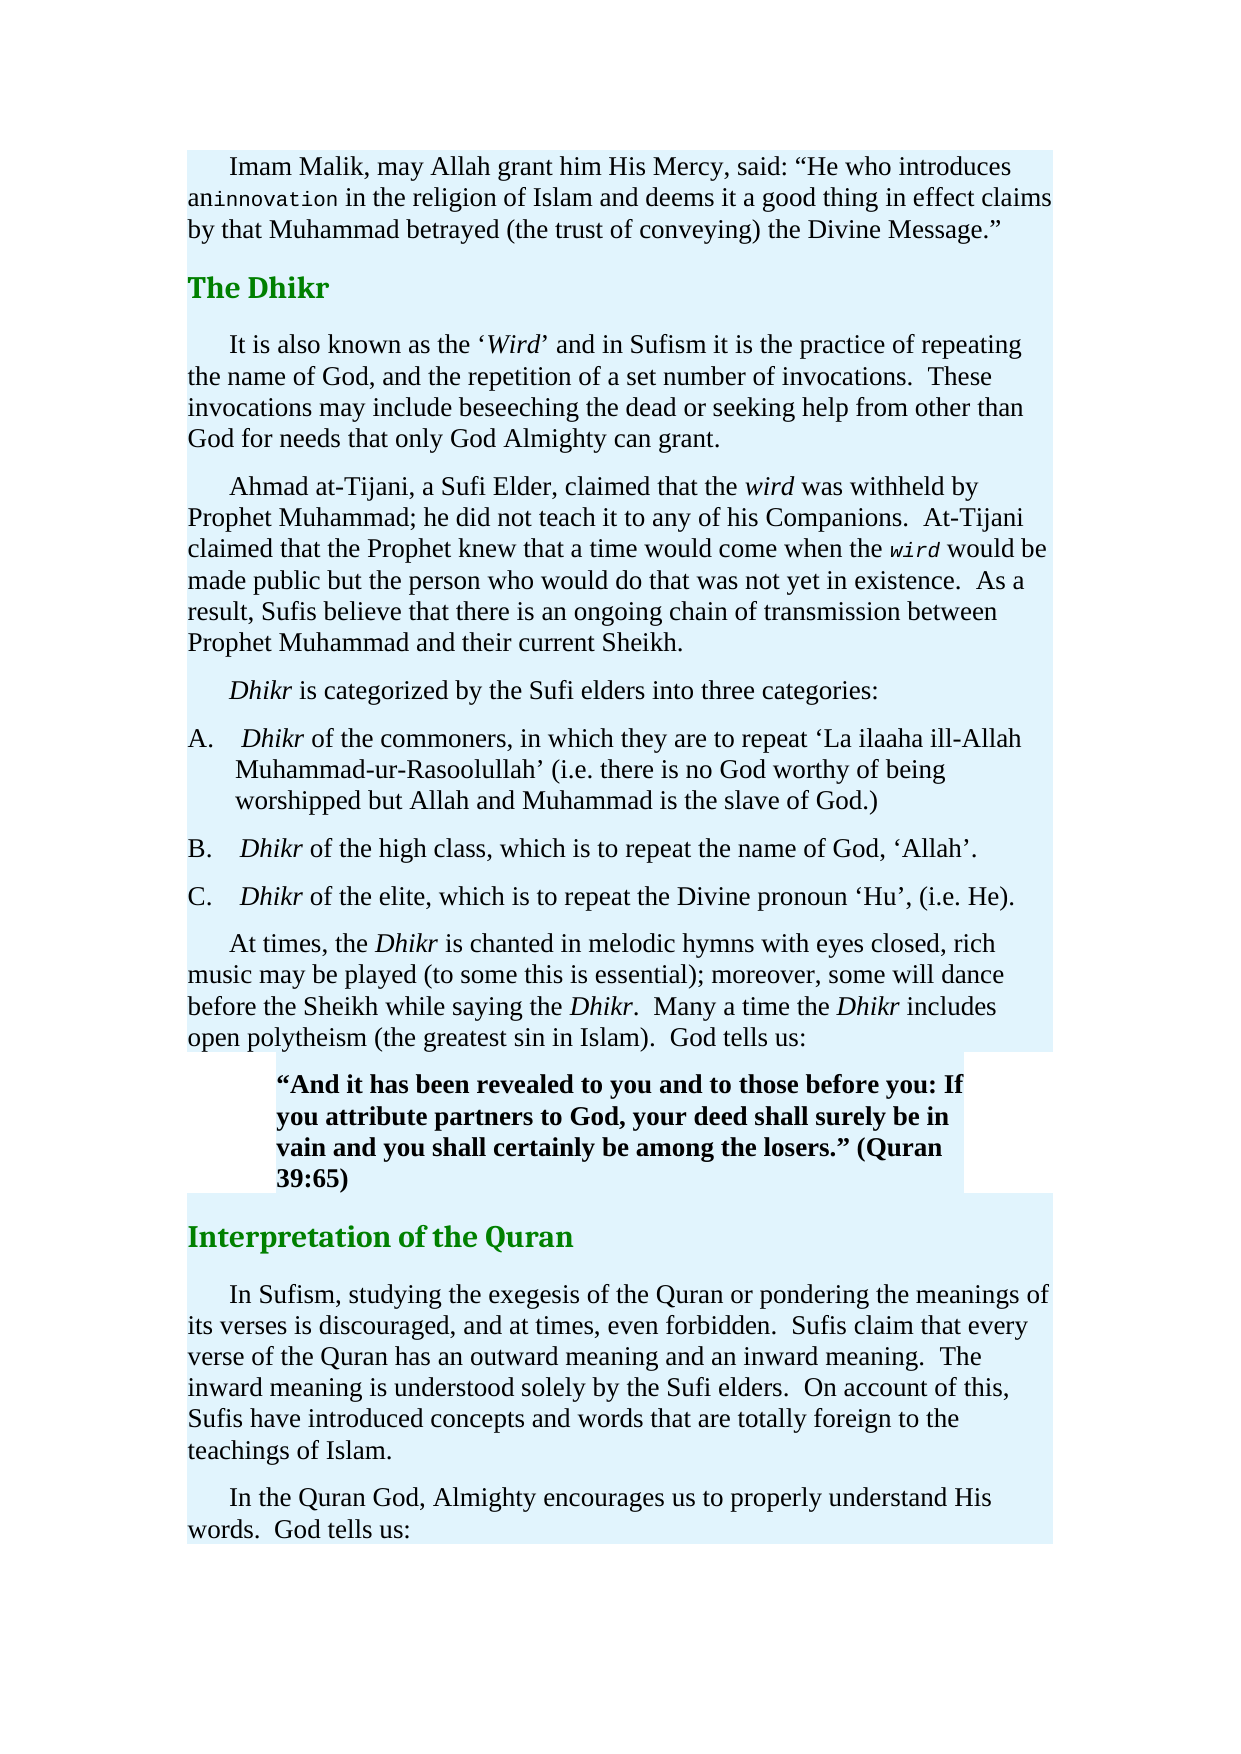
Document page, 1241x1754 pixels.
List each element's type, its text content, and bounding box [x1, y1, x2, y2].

text Imam Malik, may Allah grant him His Mercy, said: “He who introduces aninnovation in the religion of Islam and deems it a good thing in effect claims by that Muhammad betrayed (the trust of conveying) the Divine Message.” [187, 150, 1053, 244]
text In Sufism, studying the exegesis of the Quran or pondering the meanings of its verses is discouraged, and at times, even forbidden. Sufis claim that every verse of the Quran has an outward meaning and an inward meaning. The inward meaning is understood solely by the Sufi elders. On account of this, Sufis have introduced concepts and words that are totally foreign to the teachings of Islam. [187, 1278, 1053, 1465]
subtitle Interpretation of the Quran [187, 1219, 1053, 1255]
text In the Quran God, Almighty encourages us to properly understand His words. God tells us: [187, 1482, 1053, 1544]
text C. Dhikr of the elite, which is to repeat the Divine pronoun ‘Hu’, (i.e. He). [187, 879, 1053, 911]
text It is also known as the ‘Wird’ and in Sufism it is the practice of repeating the name of God, and the repetition of a set number of invocations. These invocations may include beseeching the dead or seeking help from other than God for needs that only God Almighty can grant. [187, 329, 1053, 453]
subtitle The Dhikr [187, 270, 1053, 306]
text Dhikr is categorized by the Sufi elders into three categories: [187, 674, 1053, 705]
text Ahmad at-Tijani, a Sufi Elder, claimed that the wird was withheld by Prophet Muhammad; he did not teach it to any of his Companions. At-Tijani claimed that the Prophet knew that a time would come when the wird would be made public but the person who would do that was not yet in existence. As a result, Sufis believe that there is an ongoing chain of transmission between Prophet Muhammad and their current Sheikh. [187, 470, 1053, 657]
text A. Dhikr of the commoners, in which they are to repeat ‘La ilaaha ill-Allah Muhammad-ur-Rasoolullah’ (i.e. there is no God worthy of being worshipped but Allah and Muhammad is the slave of God.) [187, 722, 1053, 815]
text At times, the Dhikr is chanted in melodic hymns with eyes closed, rich music may be played (to some this is essential); moreover, some will dance before the Sheikh while saying the Dhikr. Many a time the Dhikr includes open polytheism (the greatest sin in Islam). God tells us: [187, 927, 1053, 1052]
text “And it has been revealed to you and to those before you: If you attribute partners to God, your deed shall surely be in vain and you shall certainly be among the losers.” (Quran 39:65) [276, 1069, 964, 1193]
text B. Dhikr of the high class, which is to repeat the name of God, ‘Allah’. [187, 832, 1053, 863]
